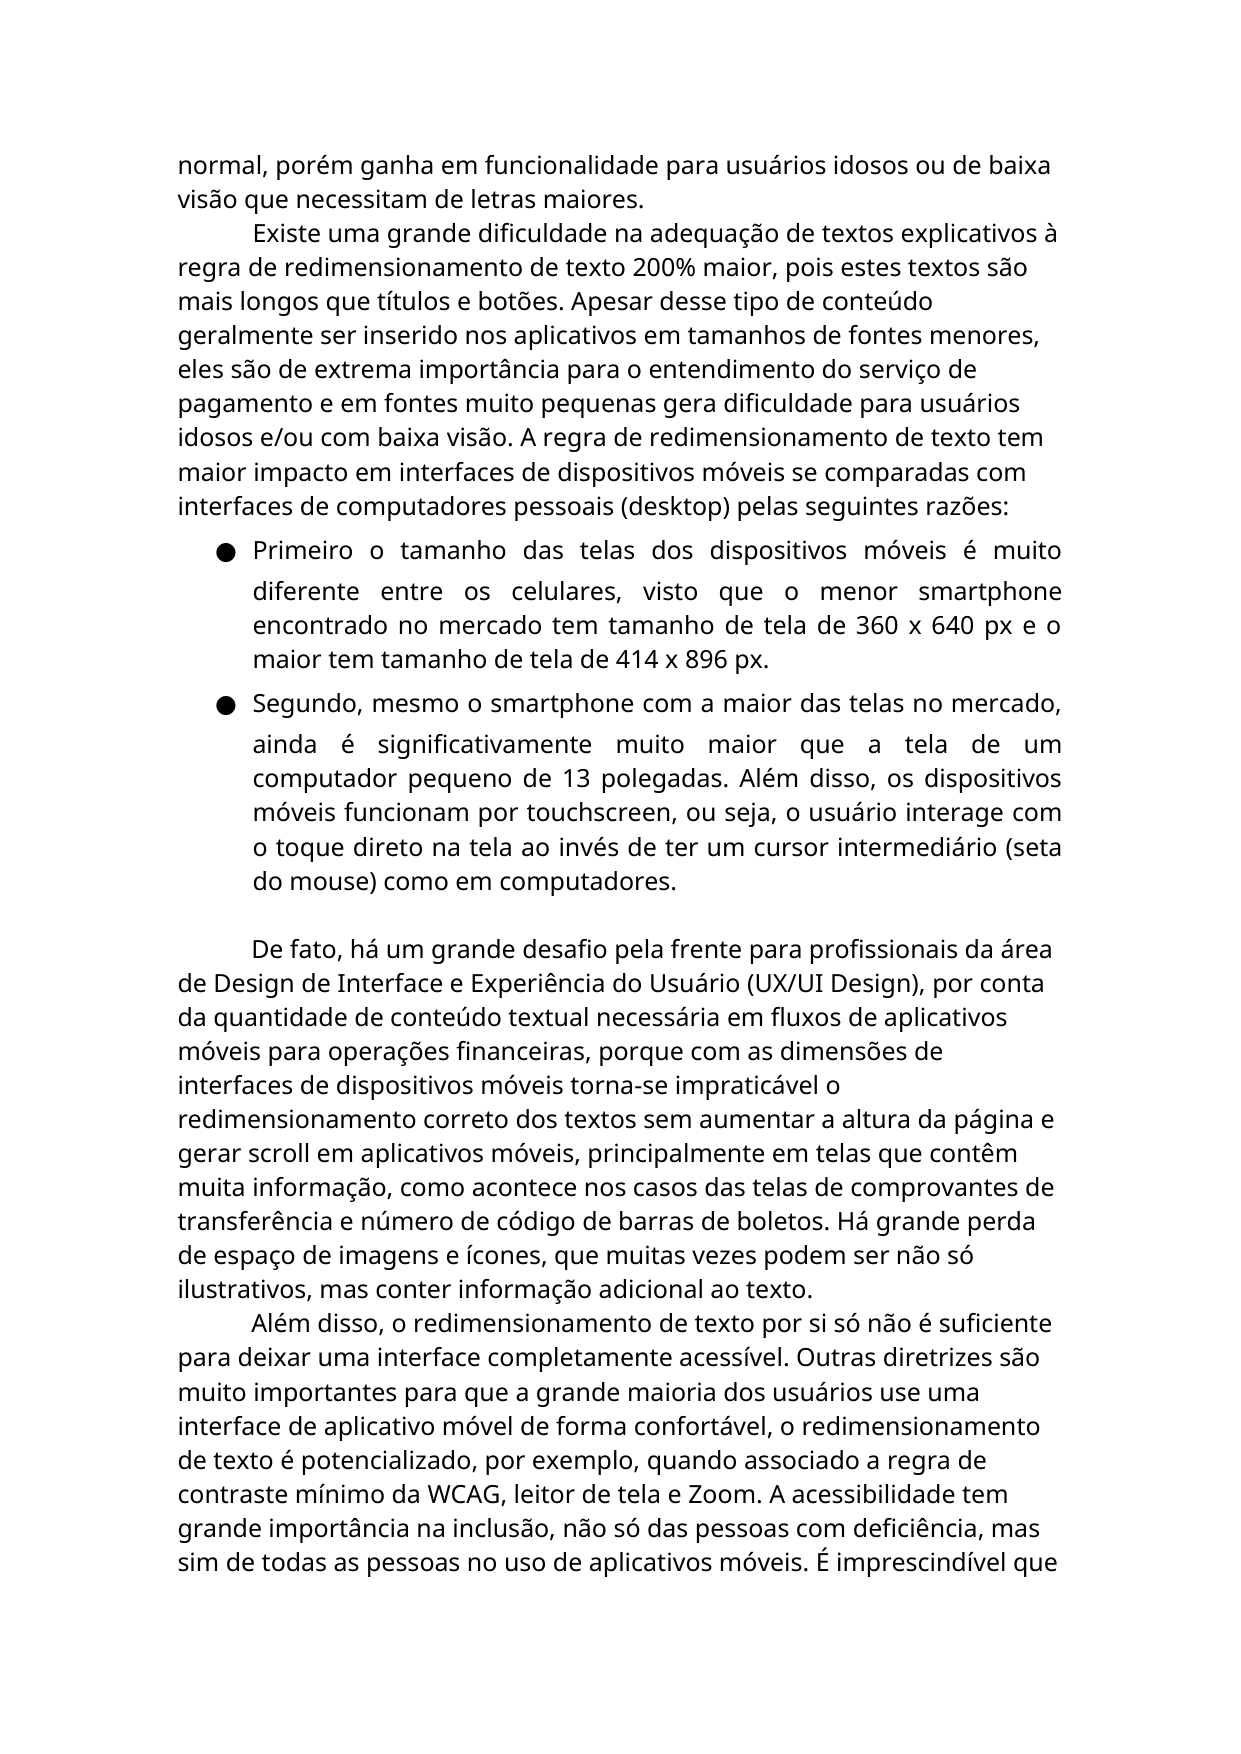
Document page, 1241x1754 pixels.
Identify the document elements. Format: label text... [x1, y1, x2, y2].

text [177, 1306, 1063, 1578]
list Segundo, mesmo o smartphone com a maior das telas no mercado, ainda é significativamente muito maior que a tela de um computador pequeno de 13 polegadas. Além disso, os dispositivos móveis funcionam por touchscreen, ou seja, o usuário interage com o toque direto na tela ao invés de ter um cursor intermediário (seta do mouse) como em computadores. [215, 676, 1063, 897]
list Primeiro o tamanho das telas dos dispositivos móveis é muito diferente entre os celulares, visto que o menor smartphone encontrado no mercado tem tamanho de tela de 360 x 640 px e o maior tem tamanho de tela de 414 x 896 px. [215, 522, 1063, 676]
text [177, 148, 1063, 216]
text De fato, há um grande desafio pela frente para profissionais da área de Design de Interface e Experiência do Usuário (UX/UI Design), por conta da quantidade de conteúdo textual necessária em fluxos de aplicativos móveis para operações financeiras, porque com as dimensões de interfaces de dispositivos móveis torna-se impraticável o redimensionamento correto dos textos sem aumentar a altura da página e gerar scroll em aplicativos móveis, principalmente em telas que contêm muita informação, como acontece nos casos das telas de comprovantes de transferência e número de código de barras de boletos. Há grande perda de espaço de imagens e ícones, que muitas vezes podem ser não só ilustrativos, mas conter informação adicional ao texto. [177, 931, 1063, 1306]
text Existe uma grande dificuldade na adequação de textos explicativos à regra de redimensionamento de texto 200% maior, pois estes textos são mais longos que títulos e botões. Apesar desse tipo de conteúdo geralmente ser inserido nos aplicativos em tamanhos de fontes menores, eles são de extrema importância para o entendimento do serviço de pagamento e em fontes muito pequenas gera dificuldade para usuários idosos e/ou com baixa visão. A regra de redimensionamento de texto tem maior impacto em interfaces de dispositivos móveis se comparadas com interfaces de computadores pessoais (desktop) pelas seguintes razões: [177, 216, 1063, 522]
